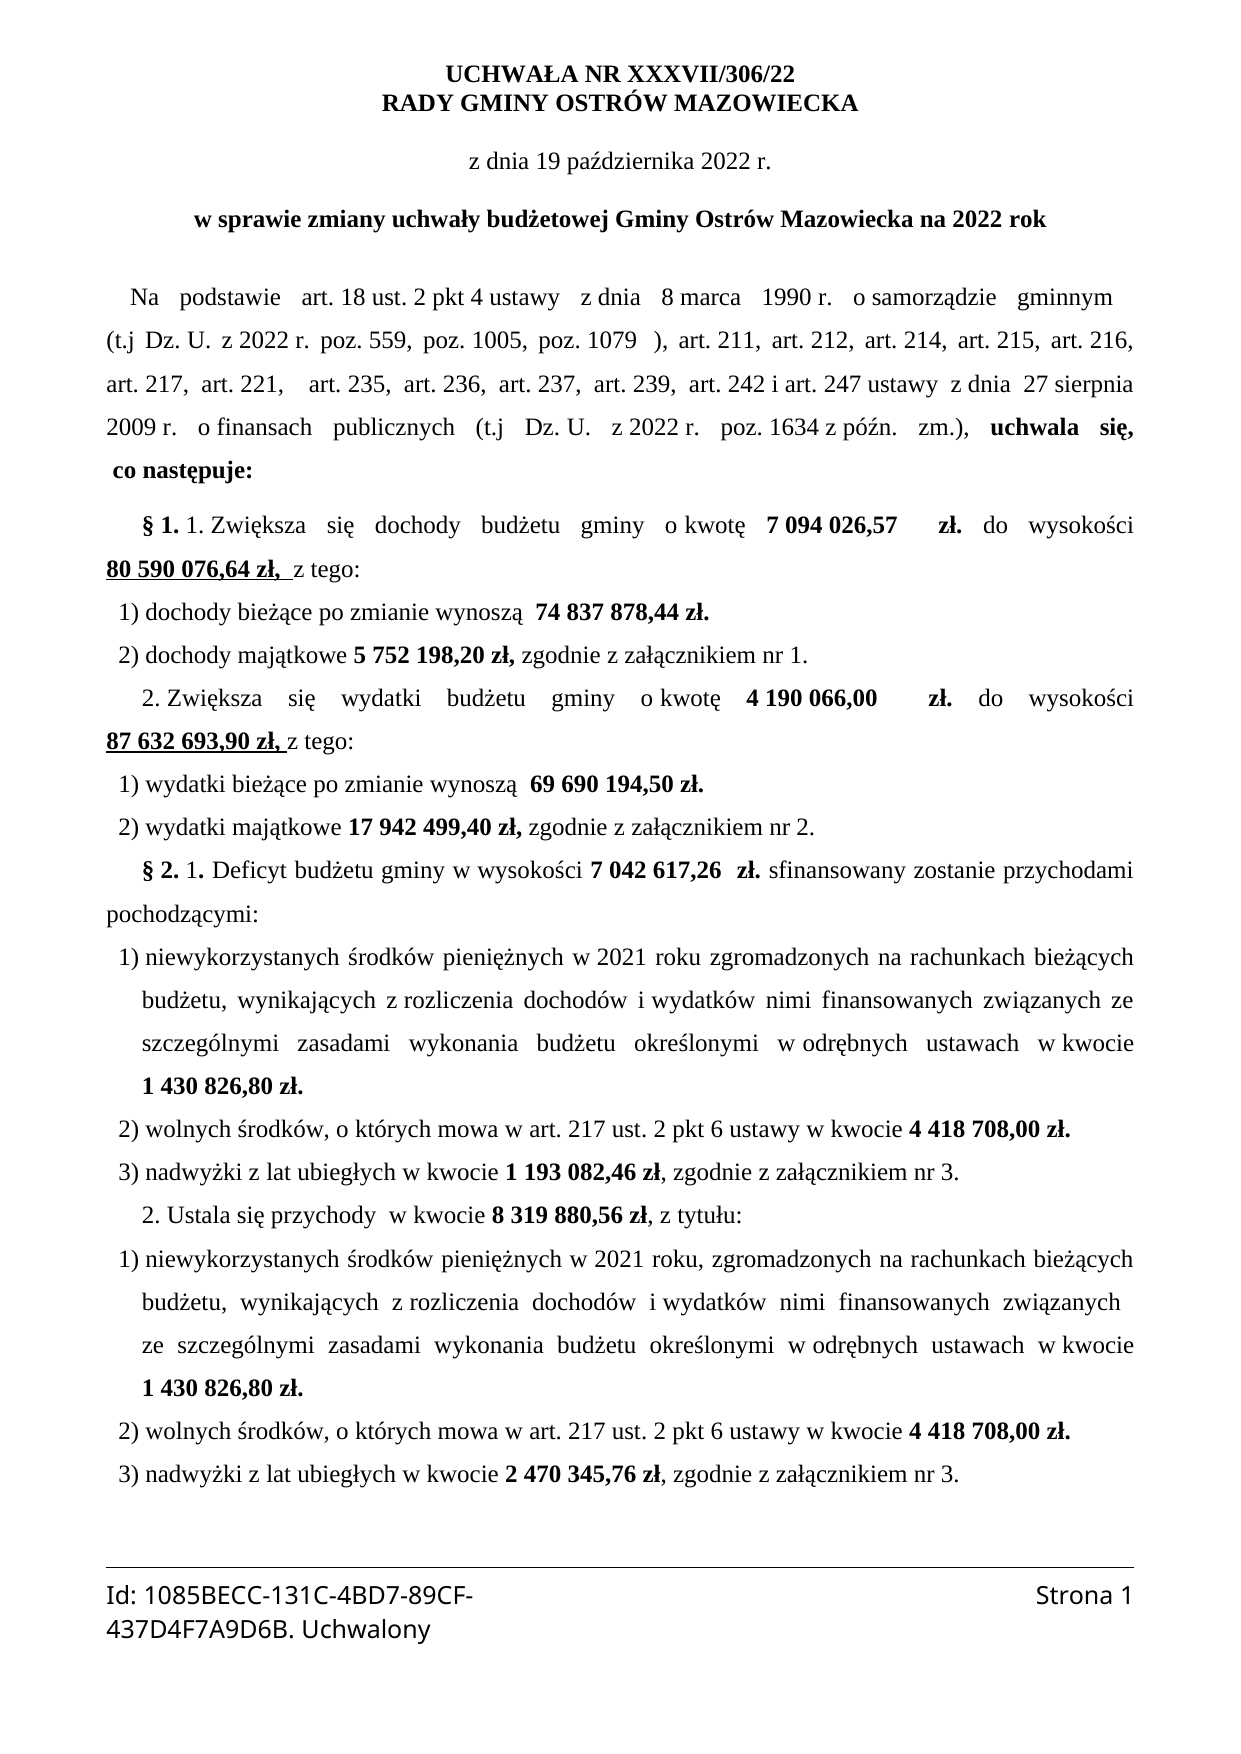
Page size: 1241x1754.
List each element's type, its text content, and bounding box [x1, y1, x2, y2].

text 3) nadwyżki z lat ubiegłych w kwocie 1 193 082,46 zł, zgodnie z załącznikiem nr 3. [118, 1157, 1134, 1186]
text 1) wydatki bieżące po zmianie wynoszą 69 690 194,50 zł. [118, 769, 1134, 798]
text 2. Ustala się przychody w kwocie 8 319 880,56 zł, z tytułu: [106, 1201, 1134, 1229]
text 1) niewykorzystanych środków pieniężnych w 2021 roku zgromadzonych na rachunkach bieżących budżetu, wynikających z rozliczenia dochodów i wydatków nimi finansowanych związanych ze szczególnymi zasadami wykonania budżetu określonymi w odrębnych ustawach w kwocie 1 430 826,80 zł. [118, 942, 1134, 1100]
text 2) dochody majątkowe 5 752 198,20 zł, zgodnie z załącznikiem nr 1. [118, 640, 1134, 669]
text 3) nadwyżki z lat ubiegłych w kwocie 2 470 345,76 zł, zgodnie z załącznikiem nr 3. [118, 1459, 1134, 1488]
text Uchwała Nr XXXVII/306/22 Rady Gminy Ostrów Mazowiecka [106, 59, 1134, 117]
text Na podstawie art. 18 ust. 2 pkt 4 ustawy z dnia 8 marca 1990 r. o samorządzie gminnym (t.j Dz. U. z 2022 r. poz. 559, poz. 1005, poz. 1079 ), art. 211, art. 212, art. 214, art. 215, art. 216, art. 217, art. 221, art. 235, art. 236, art. 237, art. 239, art. 242 i art. 247 ustawy z dnia 27 sierpnia 2009 r. o finansach publicznych (t.j Dz. U. z 2022 r. poz. 1634 z późn. zm.), uchwala się, co następuje: [106, 282, 1134, 484]
text 1) dochody bieżące po zmianie wynoszą 74 837 878,44 zł. [118, 597, 1134, 626]
text z dnia 19 października 2022 r. [106, 146, 1134, 174]
text § 1. 1. Zwiększa się dochody budżetu gminy o kwotę 7 094 026,57 zł. do wysokości 80 590 076,64 zł, z tego: [106, 511, 1134, 582]
text 2. Zwiększa się wydatki budżetu gminy o kwotę 4 190 066,00 zł. do wysokości 87 632 693,90 zł, z tego: [106, 683, 1134, 755]
text w sprawie zmiany uchwały budżetowej Gminy Ostrów Mazowiecka na 2022 rok [106, 204, 1134, 232]
text 2) wolnych środków, o których mowa w art. 217 ust. 2 pkt 6 ustawy w kwocie 4 418 708,00 zł. [118, 1114, 1134, 1143]
text § 2. 1. Deficyt budżetu gminy w wysokości 7 042 617,26 zł. sfinansowany zostanie przychodami pochodzącymi: [106, 856, 1134, 927]
text 1) niewykorzystanych środków pieniężnych w 2021 roku, zgromadzonych na rachunkach bieżących budżetu, wynikających z rozliczenia dochodów i wydatków nimi finansowanych związanych ze szczególnymi zasadami wykonania budżetu określonymi w odrębnych ustawach w kwocie 1 430 826,80 zł. [118, 1244, 1134, 1402]
text 2) wydatki majątkowe 17 942 499,40 zł, zgodnie z załącznikiem nr 2. [118, 812, 1134, 841]
text 2) wolnych środków, o których mowa w art. 217 ust. 2 pkt 6 ustawy w kwocie 4 418 708,00 zł. [118, 1416, 1134, 1445]
